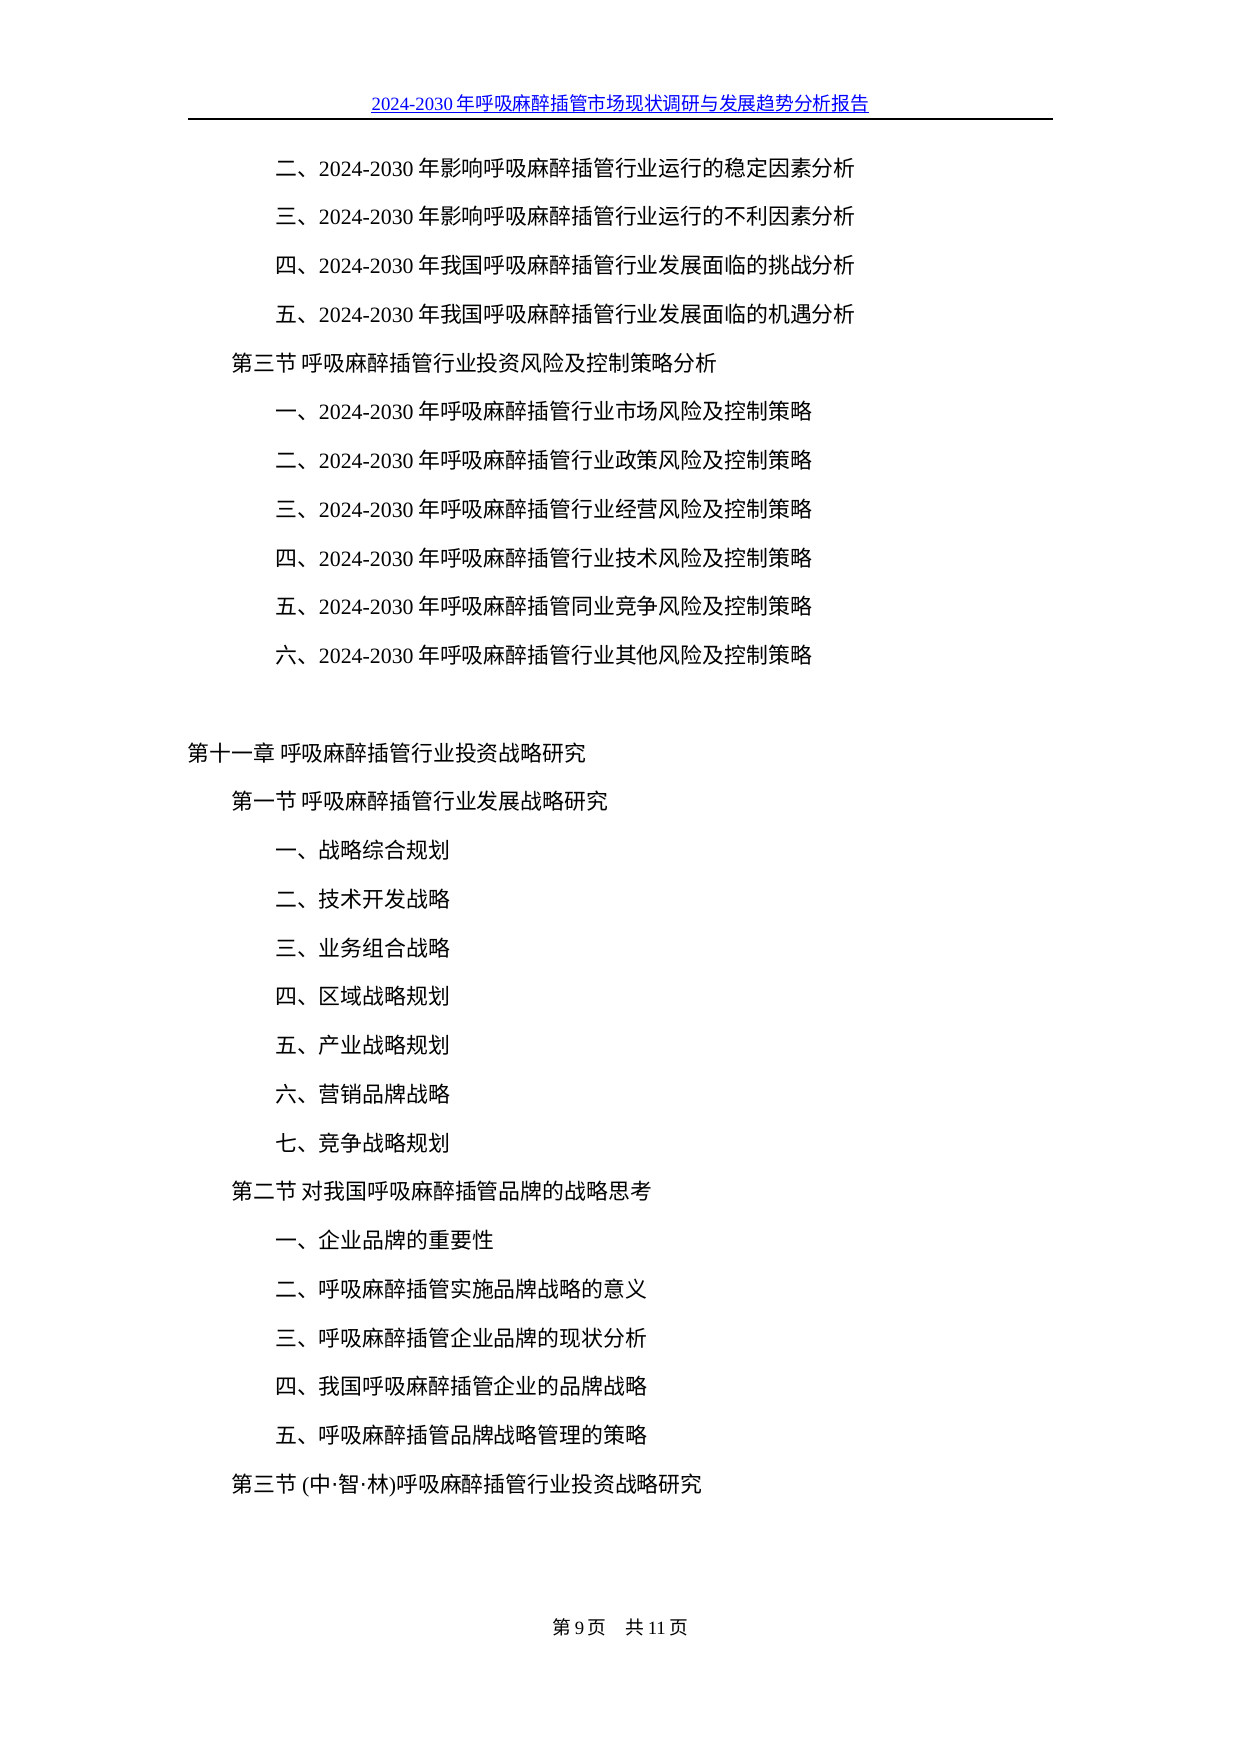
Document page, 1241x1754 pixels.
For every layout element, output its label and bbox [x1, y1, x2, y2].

text [187, 150, 1053, 1499]
